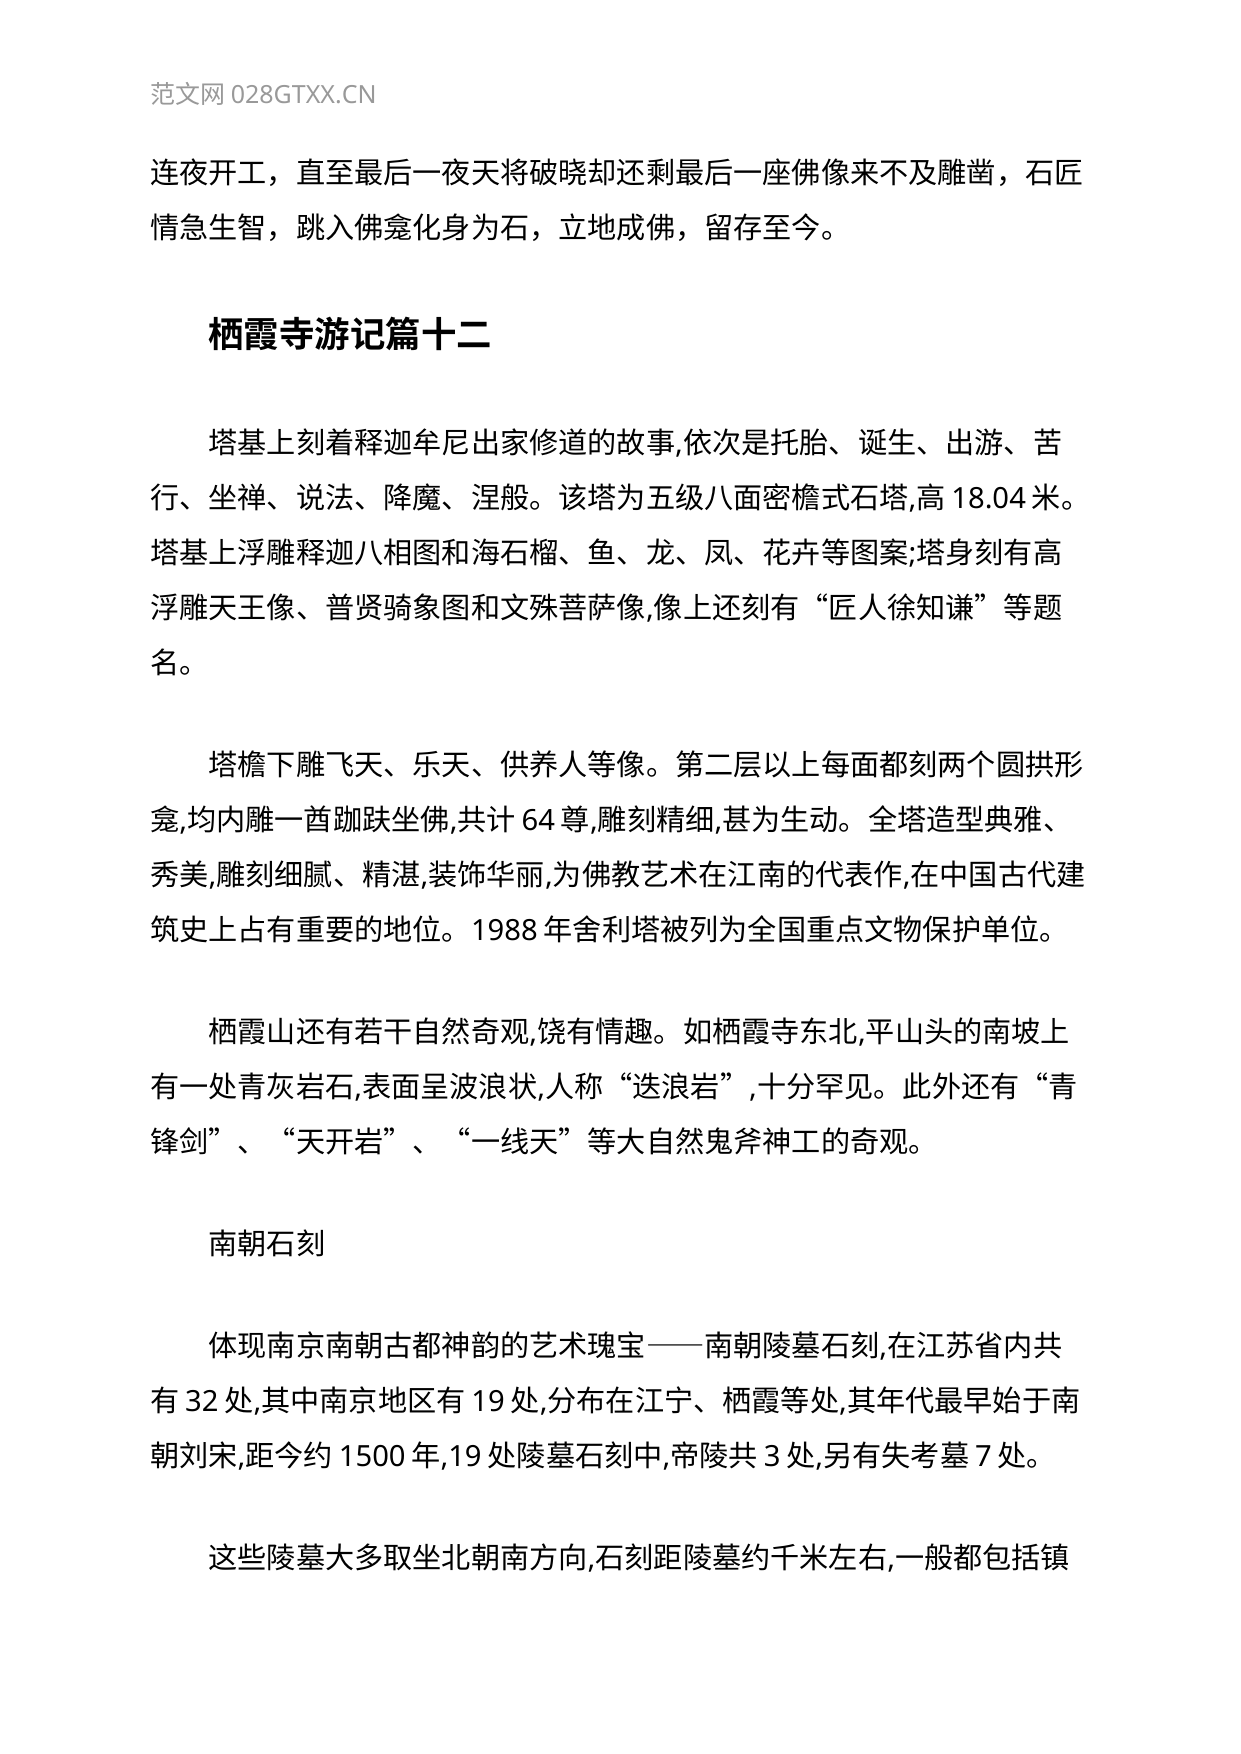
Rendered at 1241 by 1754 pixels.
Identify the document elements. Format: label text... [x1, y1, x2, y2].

text 南朝石刻 [150, 1221, 1090, 1263]
text 塔基上刻着释迦牟尼出家修道的故事,依次是托胎、诞生、出游、苦行、坐禅、说法、降魔、涅般。该塔为五级八面密檐式石塔,高18.04米。塔基上浮雕释迦八相图和海石榴、鱼、龙、凤、花卉等图案;塔身刻有高浮雕天王像、普贤骑象图和文殊菩萨像,像上还刻有“匠人徐知谦”等题名。 [150, 420, 1090, 682]
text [150, 1534, 1090, 1577]
text 栖霞寺游记篇十二 [150, 307, 1090, 358]
text 体现南京南朝古都神韵的艺术瑰宝——南朝陵墓石刻,在江苏省内共有32处,其中南京地区有19处,分布在江宁、栖霞等处,其年代最早始于南朝刘宋,距今约1500年,19处陵墓石刻中,帝陵共3处,另有失考墓7处。 [150, 1322, 1090, 1475]
text 塔檐下雕飞天、乐天、供养人等像。第二层以上每面都刻两个圆拱形龛,均内雕一酋跏趺坐佛,共计64尊,雕刻精细,甚为生动。全塔造型典雅、秀美,雕刻细腻、精湛,装饰华丽,为佛教艺术在江南的代表作,在中国古代建筑史上占有重要的地位。1988年舍利塔被列为全国重点文物保护单位。 [150, 742, 1090, 949]
text 栖霞山还有若干自然奇观,饶有情趣。如栖霞寺东北,平山头的南坡上有一处青灰岩石,表面呈波浪状,人称“迭浪岩”,十分罕见。此外还有“青锋剑”、“天开岩”、“一线天”等大自然鬼斧神工的奇观。 [150, 1009, 1090, 1161]
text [150, 150, 1090, 247]
